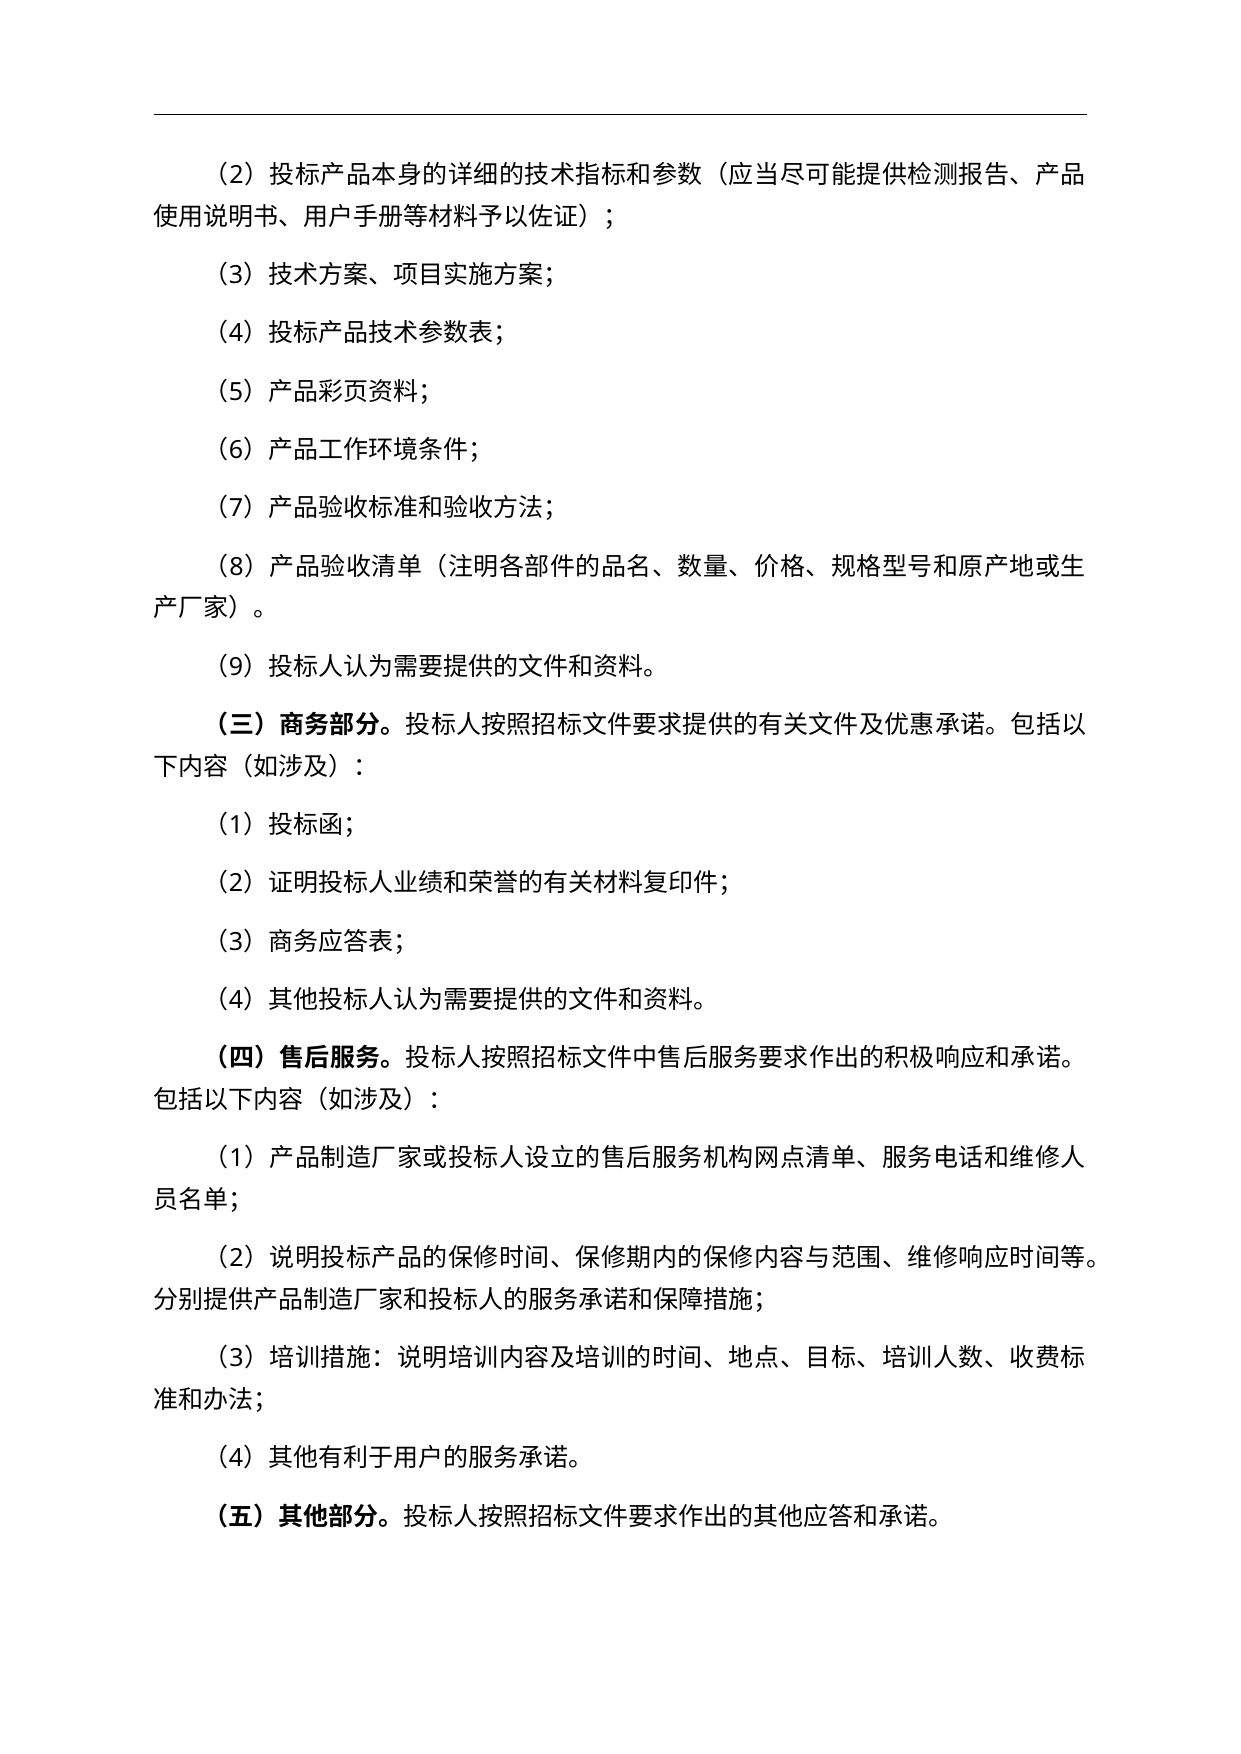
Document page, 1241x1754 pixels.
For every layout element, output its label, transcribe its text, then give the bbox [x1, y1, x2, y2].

text （9）投标人认为需要提供的文件和资料。 [153, 642, 1087, 683]
text （5）产品彩页资料； [153, 367, 1087, 408]
text （1）产品制造厂家或投标人设立的售后服务机构网点清单、服务电话和维修人员名单； [153, 1133, 1087, 1217]
text （3）培训措施：说明培训内容及培训的时间、地点、目标、培训人数、收费标准和办法； [153, 1333, 1087, 1417]
text （3）技术方案、项目实施方案； [153, 250, 1087, 292]
text （三）商务部分。投标人按照招标文件要求提供的有关文件及优惠承诺。包括以下内容（如涉及）： [153, 700, 1087, 783]
text （4）其他投标人认为需要提供的文件和资料。 [153, 975, 1087, 1017]
text （4）其他有利于用户的服务承诺。 [153, 1433, 1087, 1475]
text （6）产品工作环境条件； [153, 425, 1087, 467]
text （1）投标函； [153, 800, 1087, 842]
text （2）投标产品本身的详细的技术指标和参数（应当尽可能提供检测报告、产品使用说明书、用户手册等材料予以佐证）； [153, 150, 1087, 233]
text （8）产品验收清单（注明各部件的品名、数量、价格、规格型号和原产地或生产厂家）。 [153, 542, 1087, 625]
text （四）售后服务。投标人按照招标文件中售后服务要求作出的积极响应和承诺。包括以下内容（如涉及）： [153, 1033, 1087, 1117]
text （4）投标产品技术参数表； [153, 308, 1087, 350]
text （2）说明投标产品的保修时间、保修期内的保修内容与范围、维修响应时间等。分别提供产品制造厂家和投标人的服务承诺和保障措施； [153, 1233, 1087, 1317]
text （2）证明投标人业绩和荣誉的有关材料复印件； [153, 858, 1087, 900]
text （3）商务应答表； [153, 917, 1087, 958]
text （7）产品验收标准和验收方法； [153, 483, 1087, 525]
text （五）其他部分。投标人按照招标文件要求作出的其他应答和承诺。 [153, 1492, 1087, 1533]
